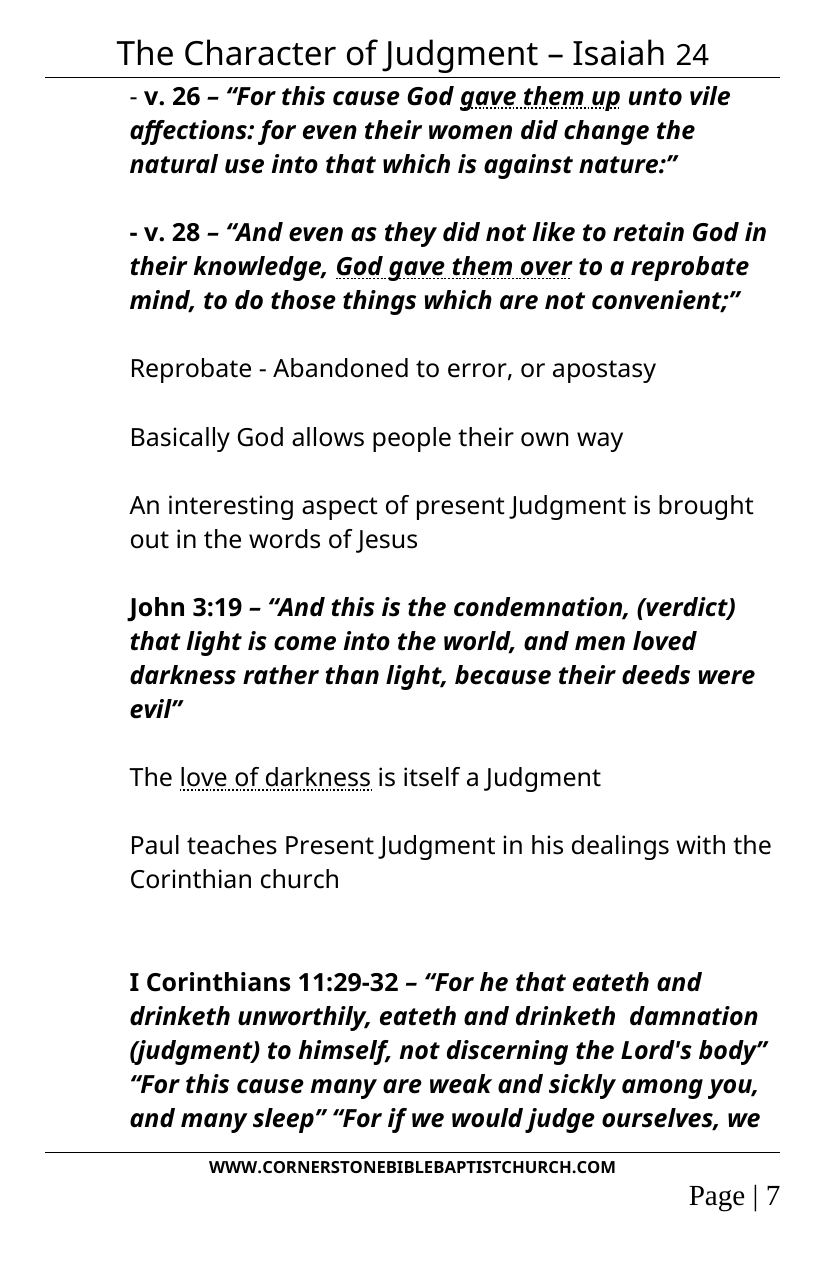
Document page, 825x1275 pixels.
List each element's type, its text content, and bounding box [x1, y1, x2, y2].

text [129, 964, 780, 1134]
text Reprobate - Abandoned to error, or apostasy [129, 351, 780, 385]
text - v. 26 – “For this cause God gave them up unto vile affections: for even their women did change the natural use into that which is against nature:” [129, 78, 780, 181]
text - v. 28 – “And even as they did not like to retain God in their knowledge, God gave them over to a reprobate mind, to do those things which are not convenient;” [129, 215, 780, 317]
text Paul teaches Present Judgment in his dealings with the Corinthian church [129, 828, 780, 896]
text The love of darkness is itself a Judgment [129, 760, 780, 794]
text Basically God allows people their own way [129, 419, 780, 453]
text An interesting aspect of present Judgment is brought out in the words of Jesus [129, 487, 780, 555]
text John 3:19 – “And this is the condemnation, (verdict) that light is come into the world, and men loved darkness rather than light, because their deeds were evil” [129, 589, 780, 726]
